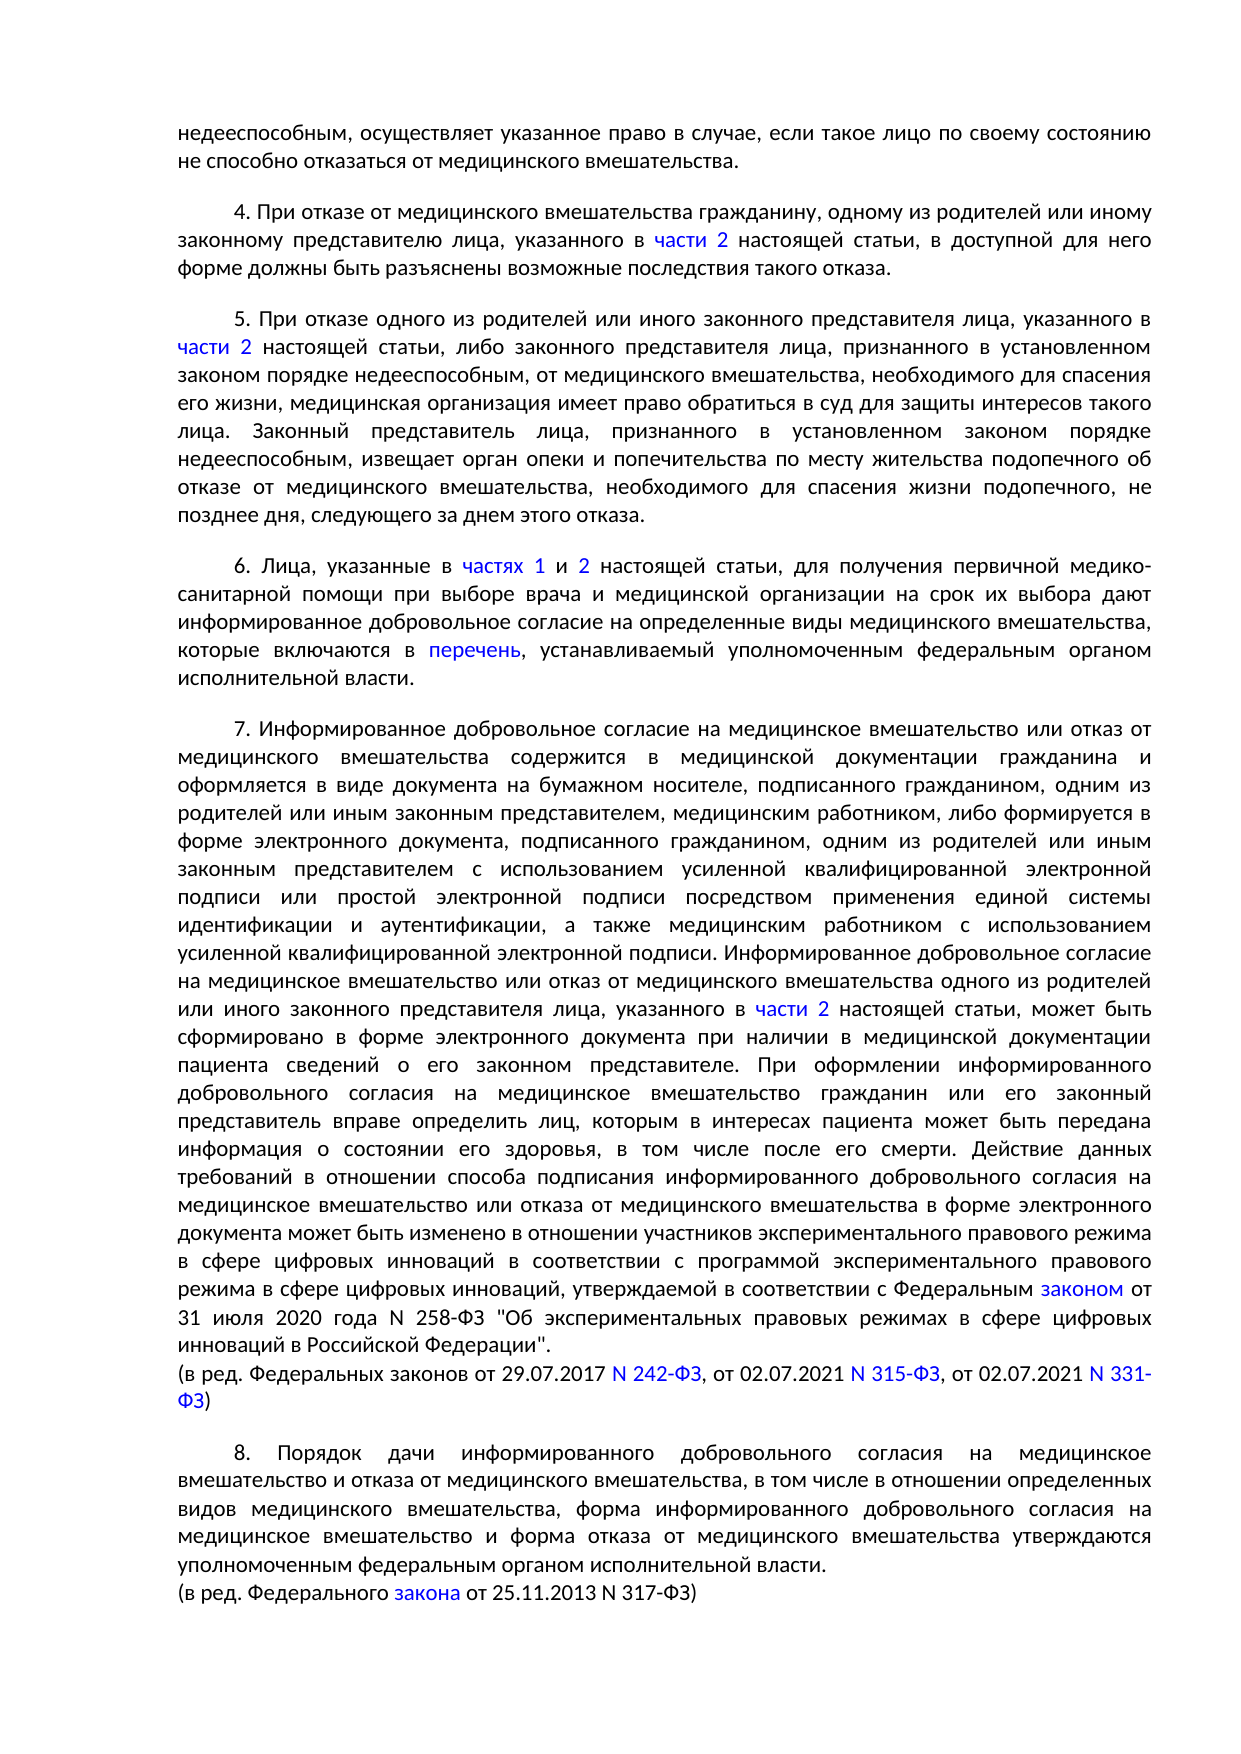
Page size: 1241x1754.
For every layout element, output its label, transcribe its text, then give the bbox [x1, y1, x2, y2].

text 7. Информированное добровольное согласие на медицинское вмешательство или отказ от медицинского вмешательства содержится в медицинской документации гражданина и оформляется в виде документа на бумажном носителе, подписанного гражданином, одним из родителей или иным законным представителем, медицинским работником, либо формируется в форме электронного документа, подписанного гражданином, одним из родителей или иным законным представителем с использованием усиленной квалифицированной электронной подписи или простой электронной подписи посредством применения единой системы идентификации и аутентификации, а также медицинским работником с использованием усиленной квалифицированной электронной подписи. Информированное добровольное согласие на медицинское вмешательство или отказ от медицинского вмешательства одного из родителей или иного законного представителя лица, указанного в части 2 настоящей статьи, может быть сформировано в форме электронного документа при наличии в медицинской документации пациента сведений о его законном представителе. При оформлении информированного добровольного согласия на медицинское вмешательство гражданин или его законный представитель вправе определить лиц, которым в интересах пациента может быть передана информация о состоянии его здоровья, в том числе после его смерти. Действие данных требований в отношении способа подписания информированного добровольного согласия на медицинское вмешательство или отказа от медицинского вмешательства в форме электронного документа может быть изменено в отношении участников экспериментального правового режима в сфере цифровых инноваций в соответствии с программой экспериментального правового режима в сфере цифровых инноваций, утверждаемой в соответствии с Федеральным законом от 31 июля 2020 года N 258-ФЗ "Об экспериментальных правовых режимах в сфере цифровых инноваций в Российской Федерации". [177, 714, 1152, 1359]
text 4. При отказе от медицинского вмешательства гражданину, одному из родителей или иному законному представителю лица, указанного в части 2 настоящей статьи, в доступной для него форме должны быть разъяснены возможные последствия такого отказа. [177, 197, 1152, 281]
text 6. Лица, указанные в частях 1 и 2 настоящей статьи, для получения первичной медико-санитарной помощи при выборе врача и медицинской организации на срок их выбора дают информированное добровольное согласие на определенные виды медицинского вмешательства, которые включаются в перечень, устанавливаемый уполномоченным федеральным органом исполнительной власти. [177, 551, 1152, 691]
text 8. Порядок дачи информированного добровольного согласия на медицинское вмешательство и отказа от медицинского вмешательства, в том числе в отношении определенных видов медицинского вмешательства, форма информированного добровольного согласия на медицинское вмешательство и форма отказа от медицинского вмешательства утверждаются уполномоченным федеральным органом исполнительной власти. [177, 1438, 1152, 1578]
text (в ред. Федеральных законов от 29.07.2017 N 242-ФЗ, от 02.07.2021 N 315-ФЗ, от 02.07.2021 N 331-ФЗ) [177, 1359, 1152, 1415]
text (в ред. Федерального закона от 25.11.2013 N 317-ФЗ) [177, 1578, 1152, 1606]
text 5. При отказе одного из родителей или иного законного представителя лица, указанного в части 2 настоящей статьи, либо законного представителя лица, признанного в установленном законом порядке недееспособным, от медицинского вмешательства, необходимого для спасения его жизни, медицинская организация имеет право обратиться в суд для защиты интересов такого лица. Законный представитель лица, признанного в установленном законом порядке недееспособным, извещает орган опеки и попечительства по месту жительства подопечного об отказе от медицинского вмешательства, необходимого для спасения жизни подопечного, не позднее дня, следующего за днем этого отказа. [177, 304, 1152, 528]
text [177, 118, 1152, 174]
